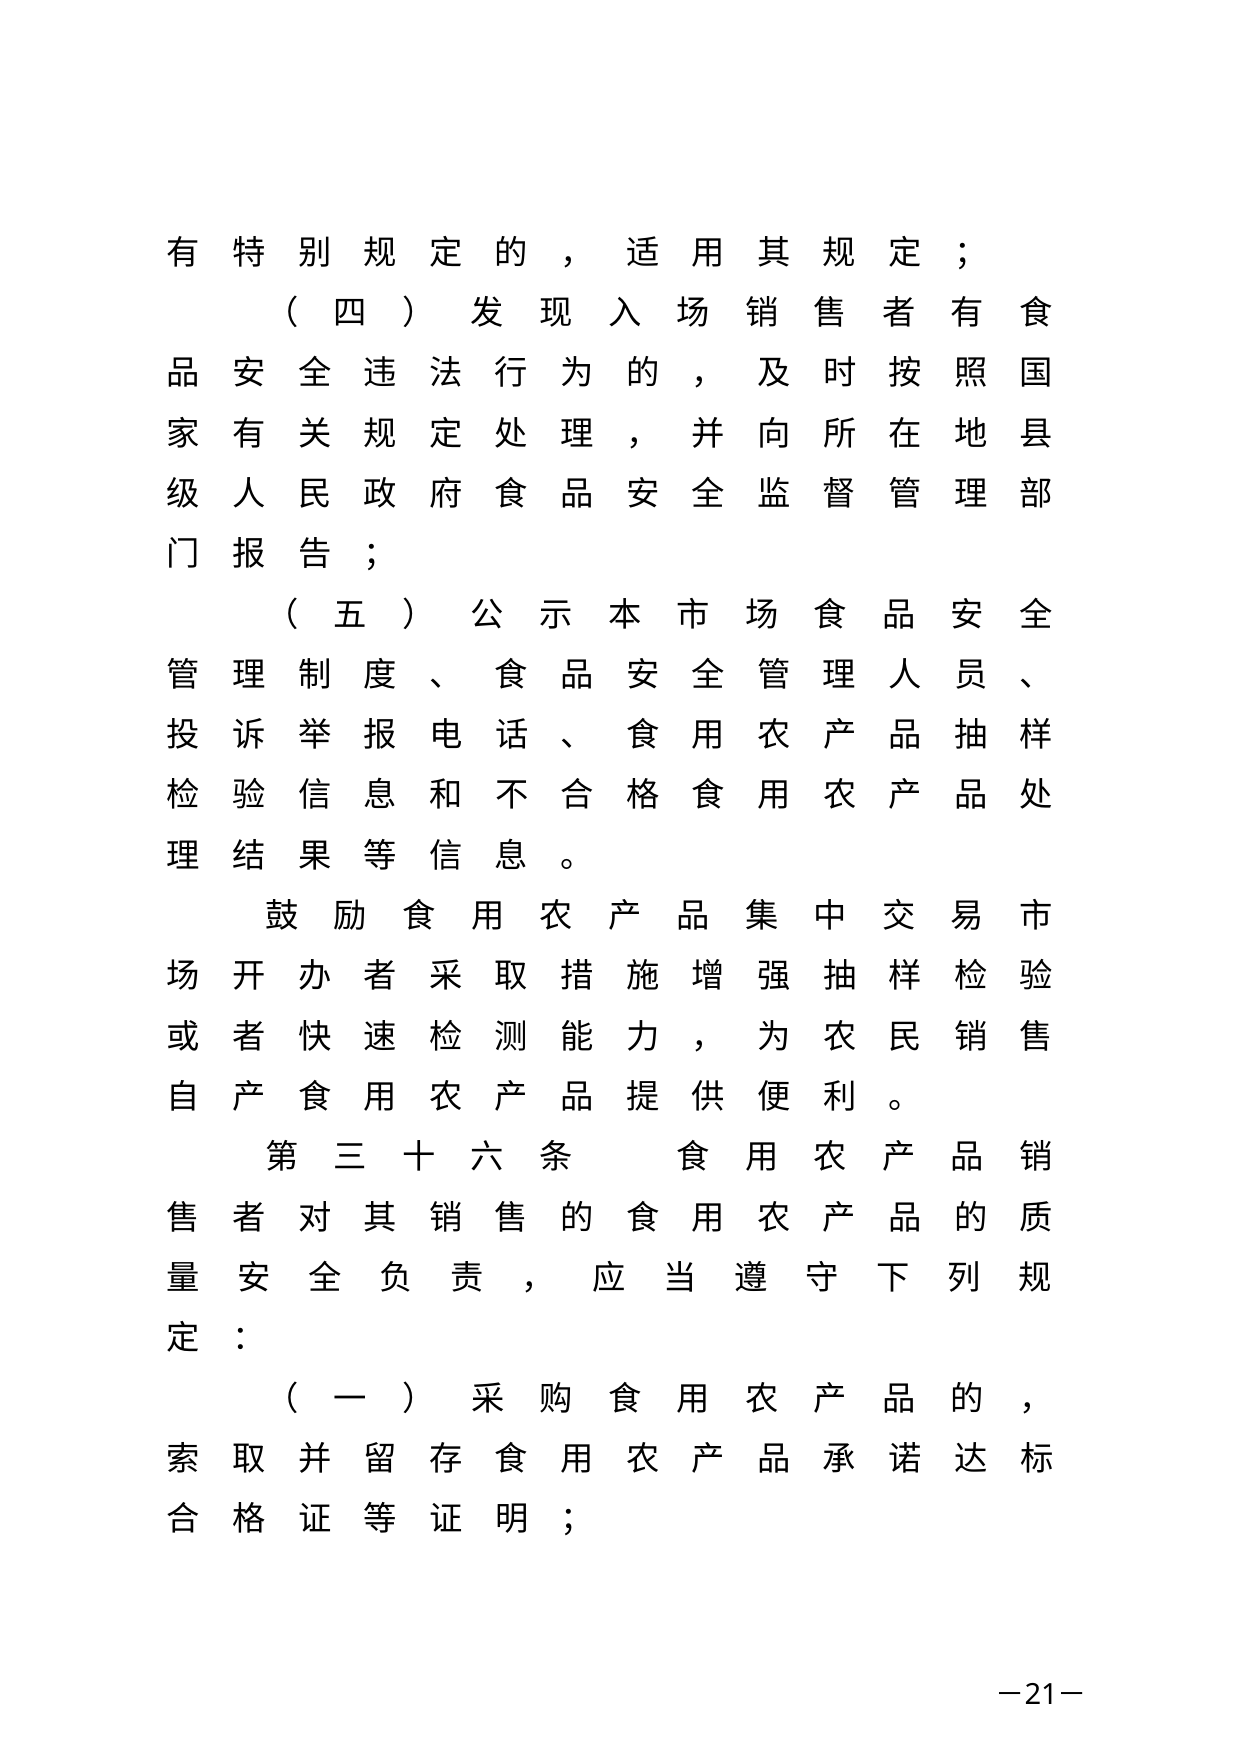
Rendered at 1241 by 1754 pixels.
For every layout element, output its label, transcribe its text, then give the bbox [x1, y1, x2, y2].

text （一）采购食用农产品的，索取并留存食用农产品承诺达标合格证等证明； [167, 1365, 1085, 1546]
text （四）发现入场销售者有食品安全违法行为的，及时按照国家有关规定处理，并向所在地县级人民政府食品安全监督管理部门报告； [167, 280, 1085, 581]
text 第三十六条 食用农产品销售者对其销售的食用农产品的质量安全负责，应当遵守下列规定： [167, 1124, 1085, 1365]
text 鼓励食用农产品集中交易市场开办者采取措施增强抽样检验或者快速检测能力，为农民销售自产食用农产品提供便利。 [167, 883, 1085, 1124]
text （五）公示本市场食品安全管理制度、食品安全管理人员、投诉举报电话、食用农产品抽样检验信息和不合格食用农产品处理结果等信息。 [167, 581, 1085, 883]
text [167, 219, 1085, 280]
